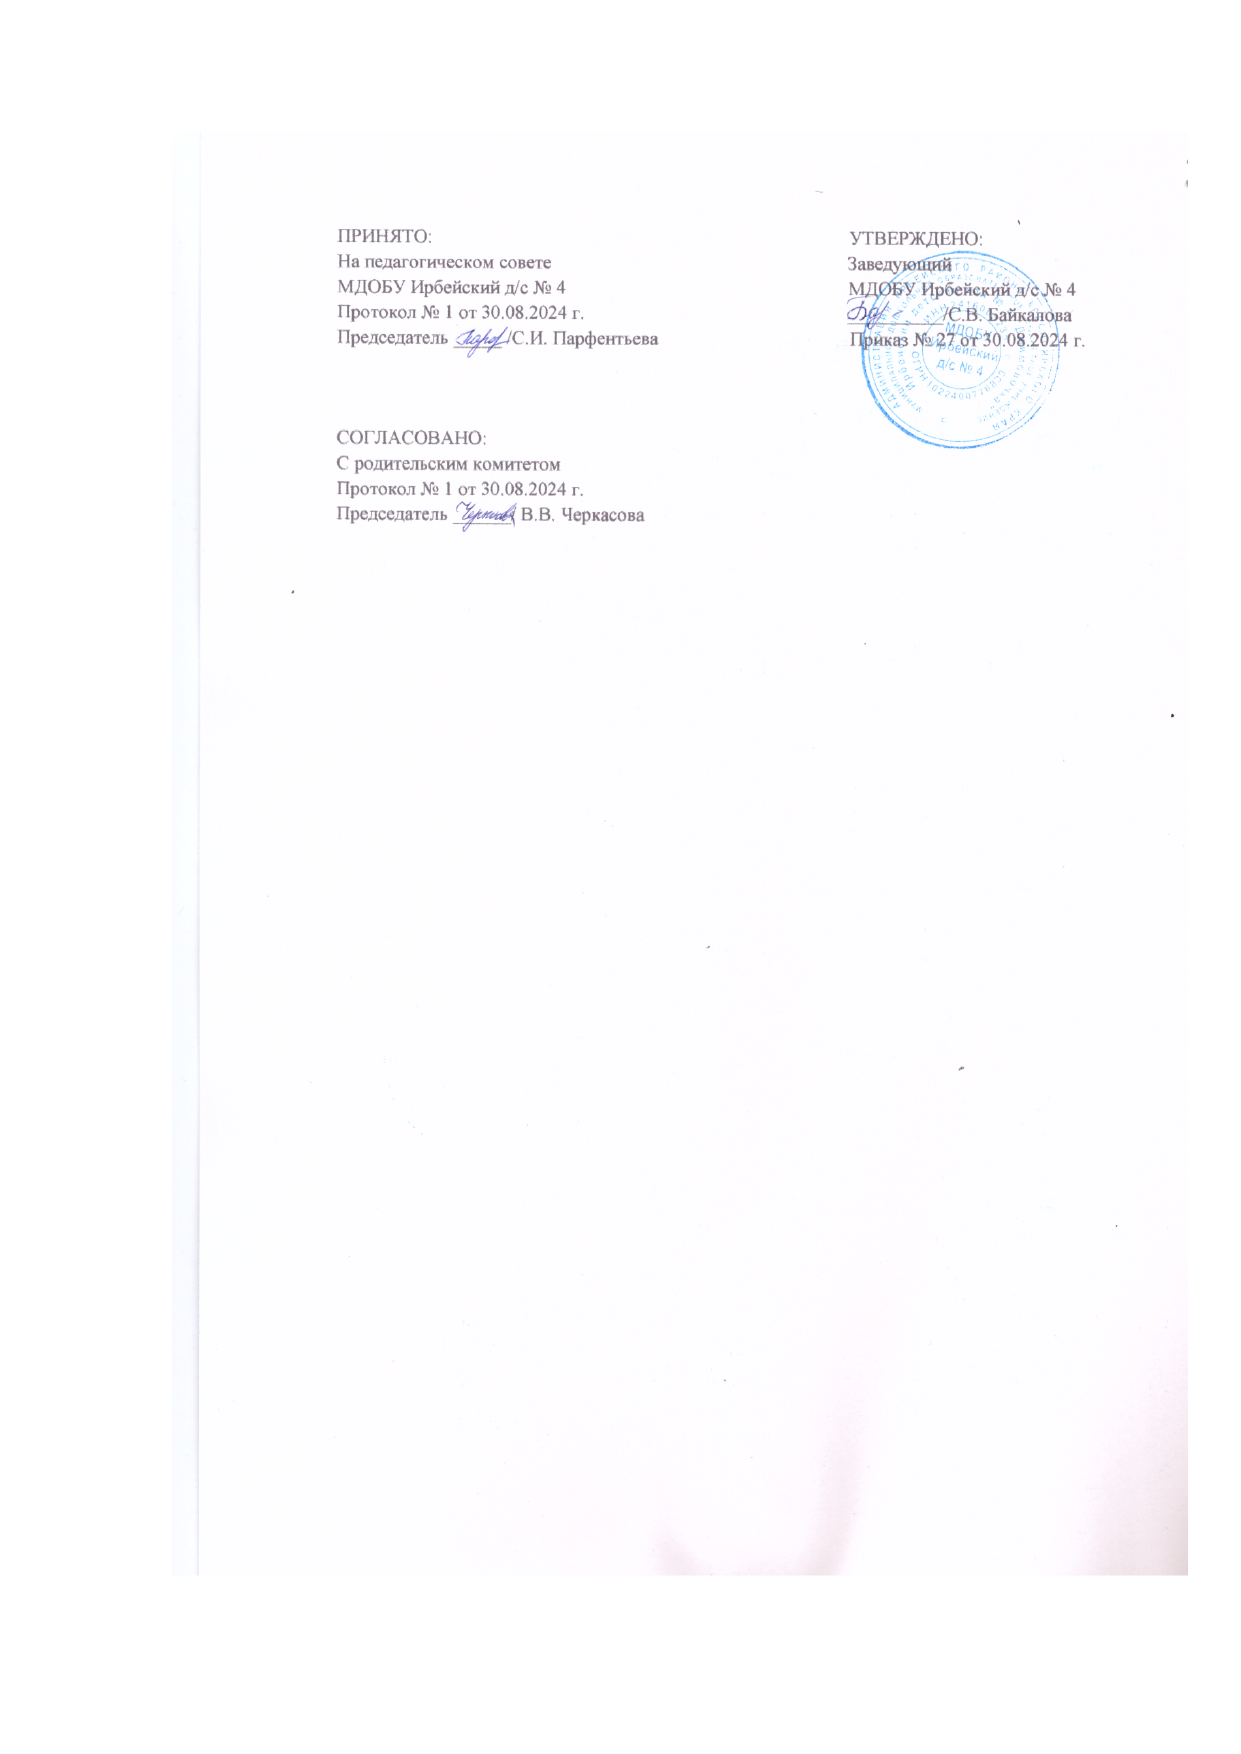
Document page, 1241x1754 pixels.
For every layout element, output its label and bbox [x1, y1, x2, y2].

picture [162, 121, 1197, 1584]
